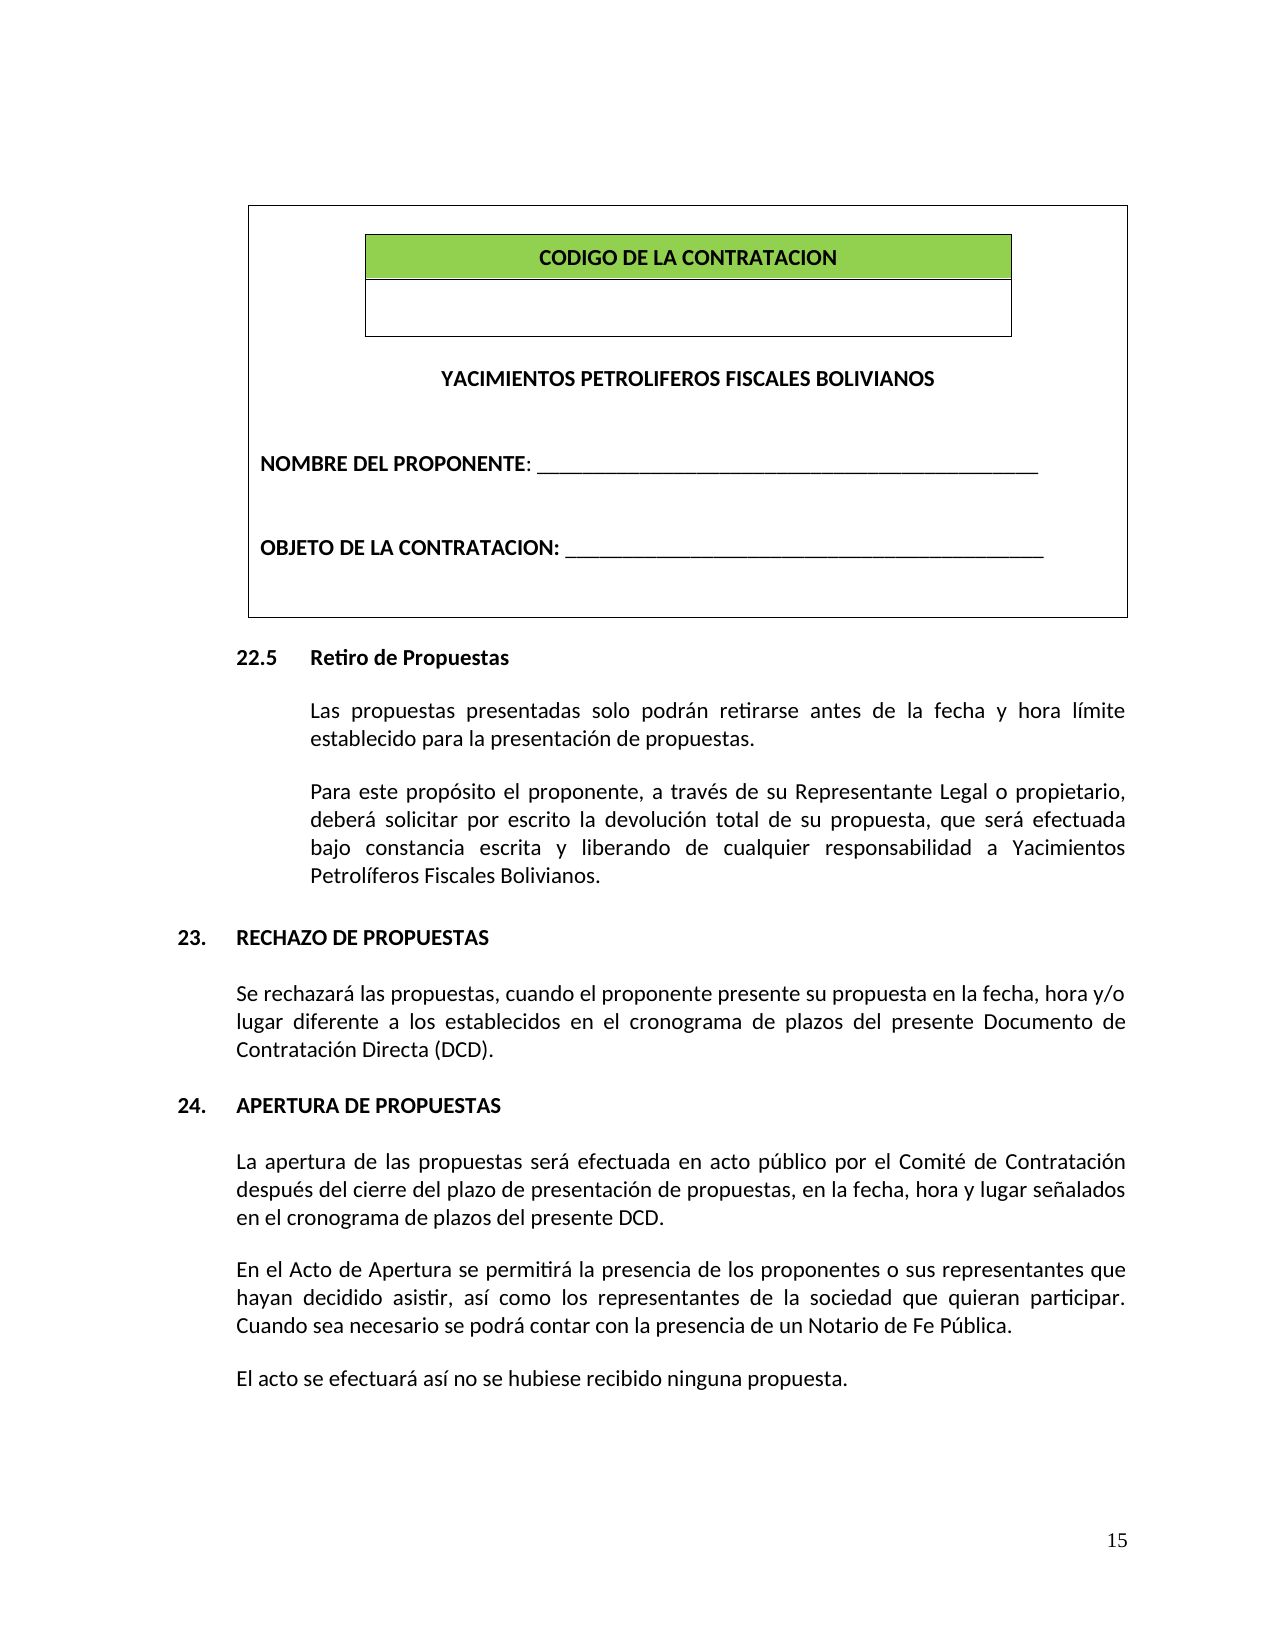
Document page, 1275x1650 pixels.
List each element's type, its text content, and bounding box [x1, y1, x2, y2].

text Las propuestas presentadas solo podrán retirarse antes de la fecha y hora límite establecido para la presentación de propuestas. [310, 696, 1127, 752]
text El acto se efectuará así no se hubiese recibido ninguna propuesta. [236, 1364, 1127, 1392]
list RECHAZO DE PROPUESTAS [177, 923, 1127, 951]
text La apertura de las propuestas será efectuada en acto público por el Comité de Contratación después del cierre del plazo de presentación de propuestas, en la fecha, hora y lugar señalados en el cronograma de plazos del presente DCD. [236, 1147, 1127, 1231]
list Retiro de Propuestas [236, 643, 1127, 671]
text En el Acto de Apertura se permitirá la presencia de los proponentes o sus representantes que hayan decidido asistir, así como los representantes de la sociedad que quieran participar. Cuando sea necesario se podrá contar con la presencia de un Notario de Fe Pública. [236, 1256, 1127, 1339]
list APERTURA DE PROPUESTAS [177, 1091, 1127, 1119]
text Para este propósito el proponente, a través de su Representante Legal o propietario, deberá solicitar por escrito la devolución total de su propuesta, que será efectuada bajo constancia escrita y liberando de cualquier responsabilidad a Yacimientos Petrolíferos Fiscales Bolivianos. [310, 777, 1127, 889]
text Se rechazará las propuestas, cuando el proponente presente su propuesta en la fecha, hora y/o lugar diferente a los establecidos en el cronograma de plazos del presente Documento de Contratación Directa (DCD). [236, 979, 1127, 1063]
table_header YACIMIENTOS PETROLIFEROS FISCALES BOLIVIANOS NOMBRE DEL PROPONENTE: ____________________________________________ OBJETO DE LA CONTRATACION: __________________________________________ [249, 206, 1127, 617]
